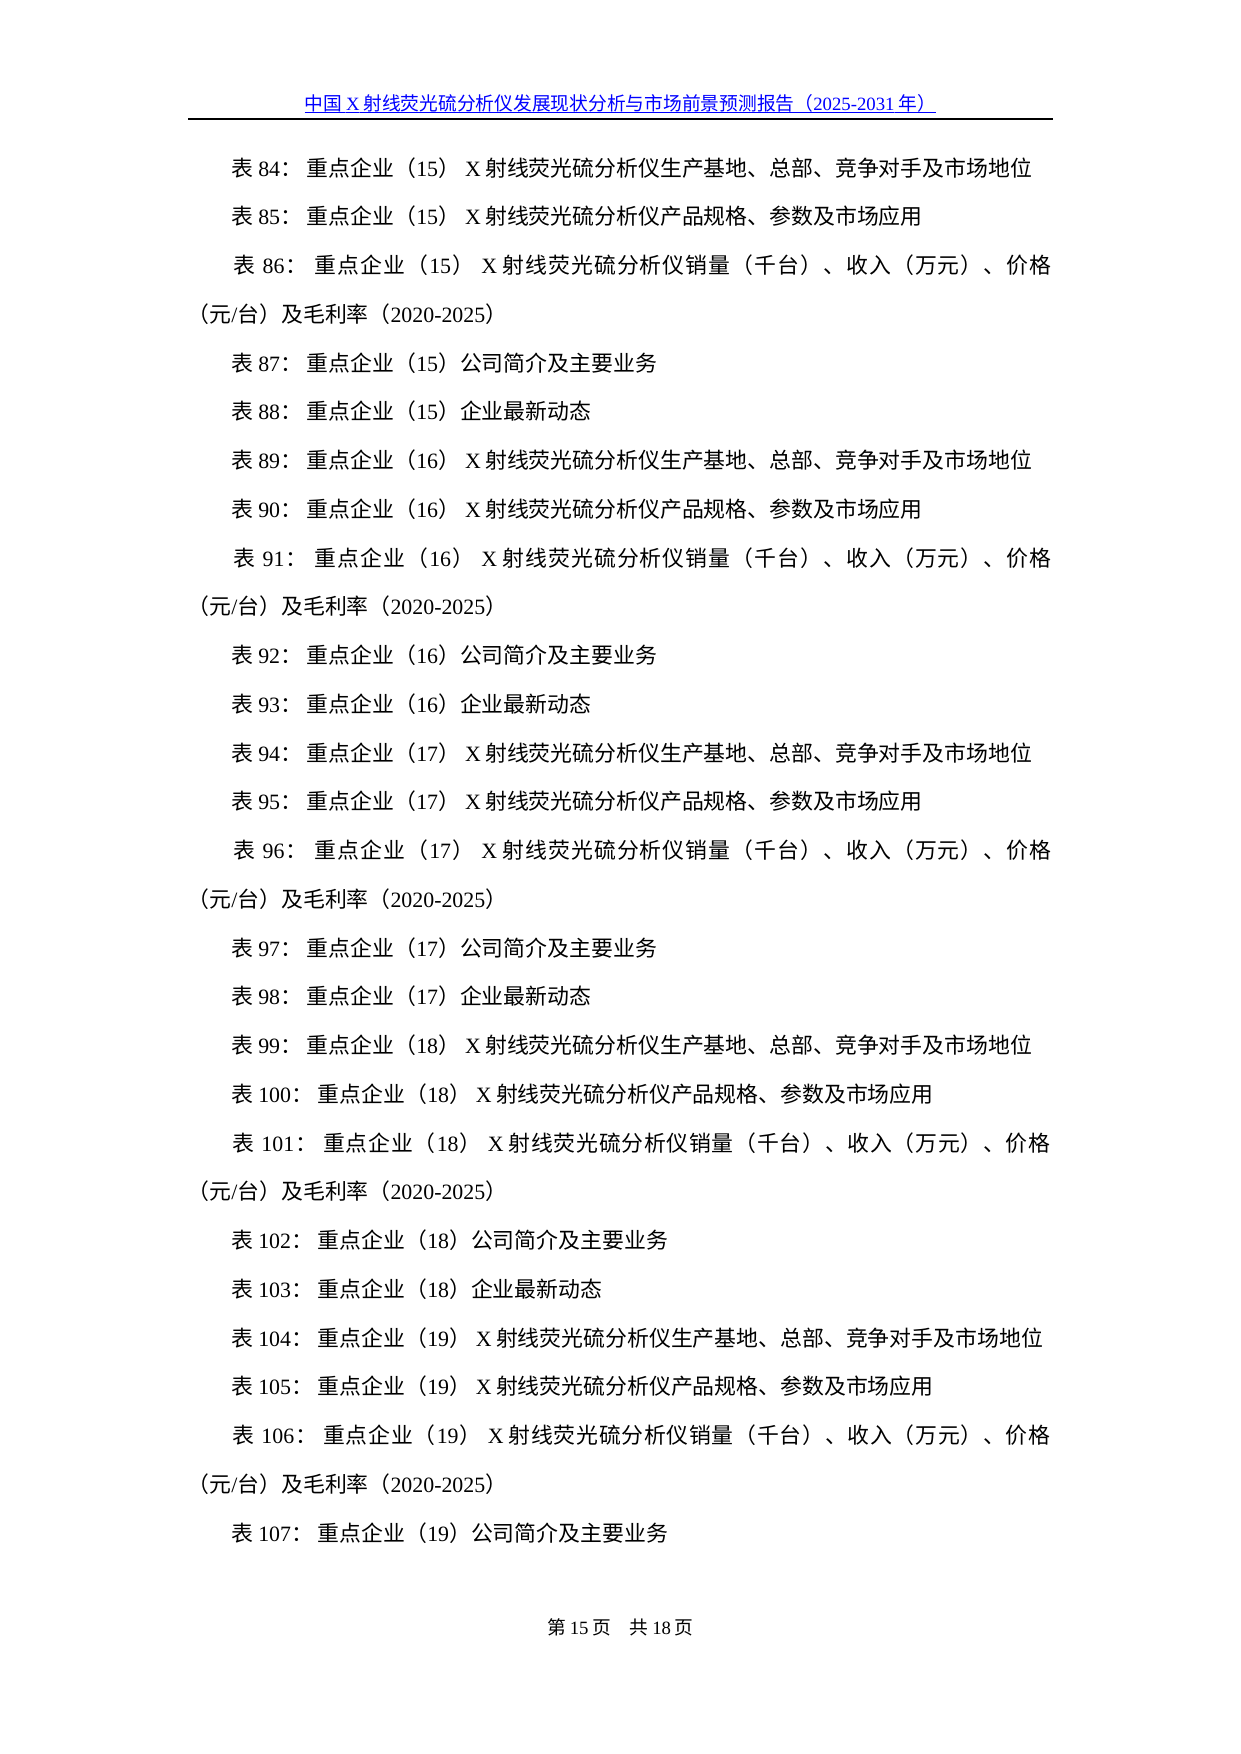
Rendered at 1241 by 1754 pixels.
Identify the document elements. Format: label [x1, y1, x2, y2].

text [187, 150, 1053, 1548]
